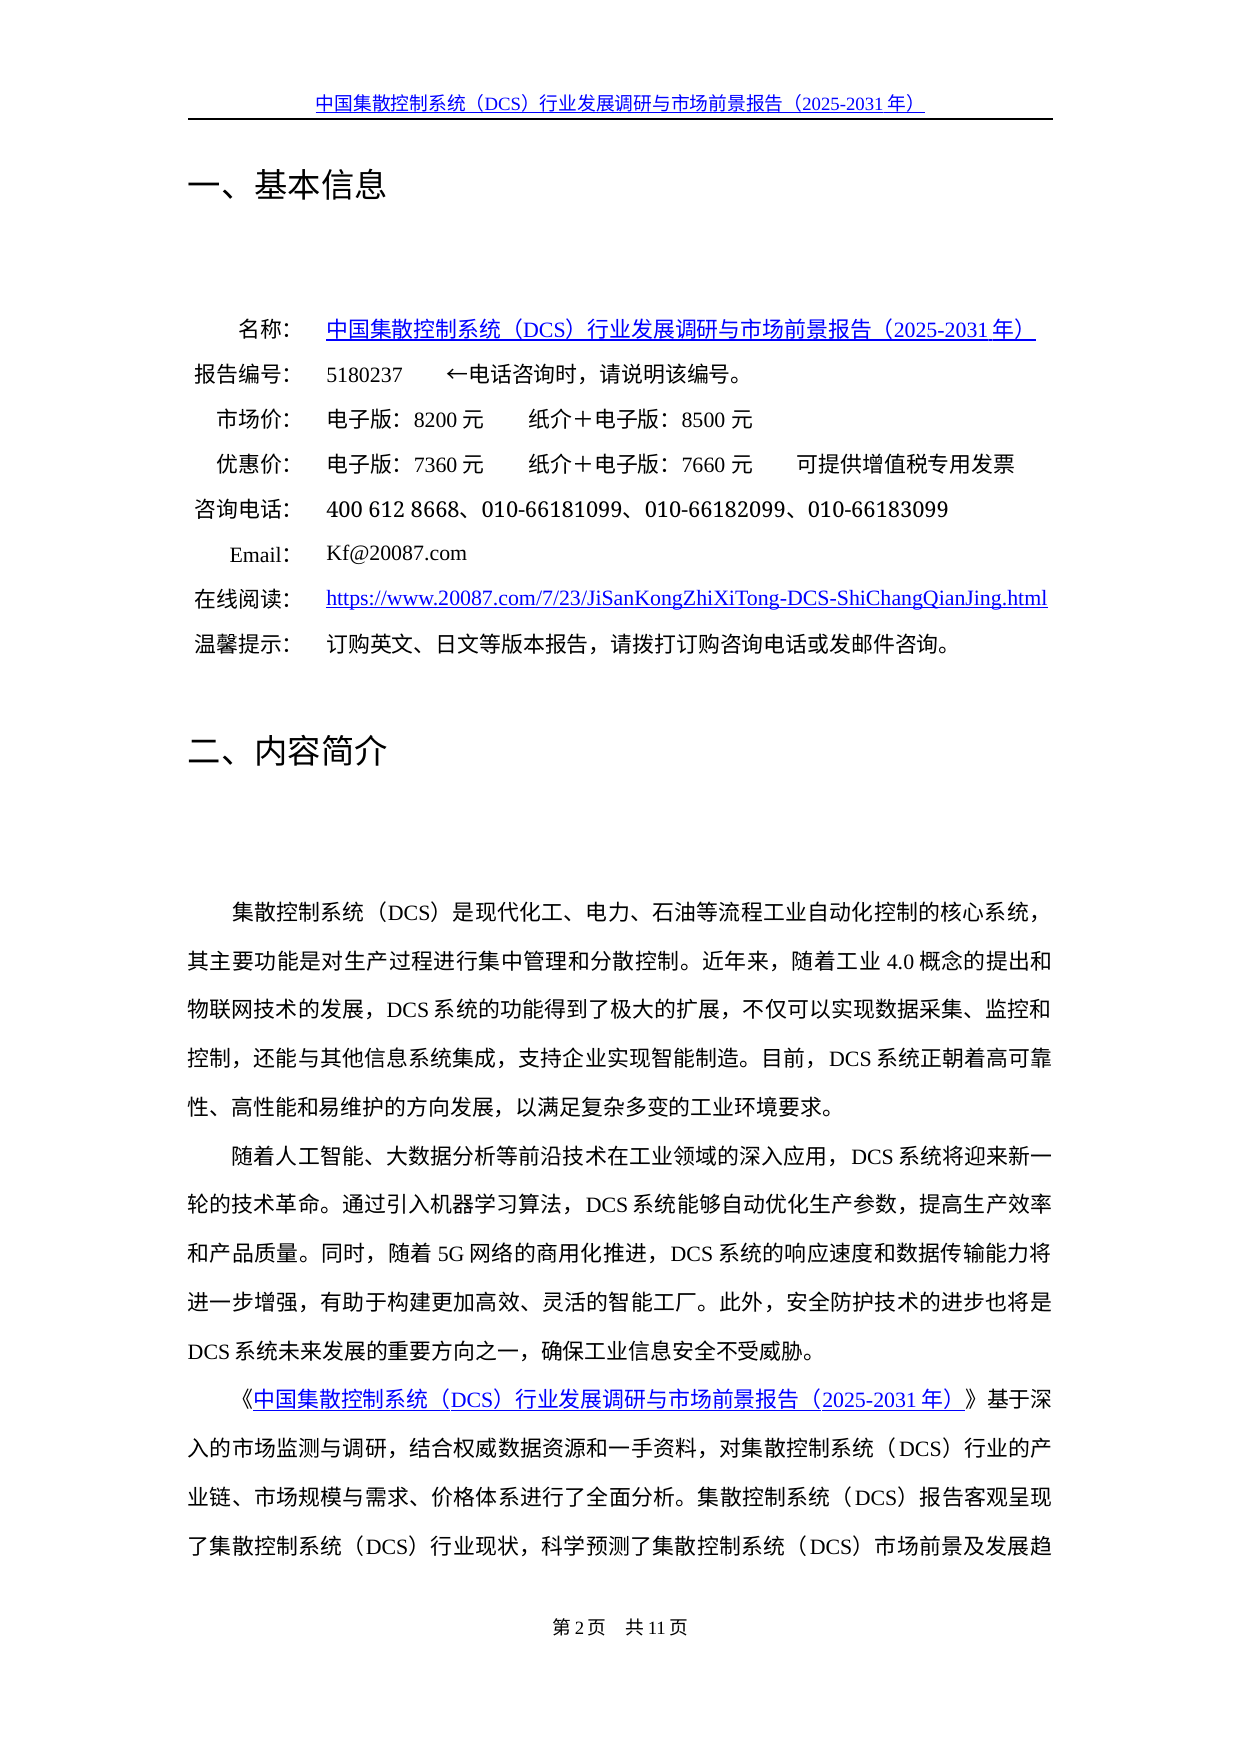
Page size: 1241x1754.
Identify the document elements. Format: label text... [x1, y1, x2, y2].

table_header 中国集散控制系统（DCS）行业发展调研与市场前景报告（2025-2031年） [315, 312, 1073, 357]
table_cell Kf@20087.com [315, 537, 1073, 582]
table_cell 市场价： [167, 402, 315, 447]
table_cell 400 612 8668、010-66181099、010-66182099、010-66183099 [315, 492, 1073, 537]
table_cell 优惠价： [167, 447, 315, 492]
table_cell 咨询电话： [167, 492, 315, 537]
title 一、基本信息 [187, 150, 1053, 215]
table_cell 温馨提示： [167, 627, 315, 672]
table_cell 5180237 ←电话咨询时，请说明该编号。 [315, 357, 1073, 402]
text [187, 894, 1053, 1561]
table_cell 订购英文、日文等版本报告，请拨打订购咨询电话或发邮件咨询。 [315, 627, 1073, 672]
table_cell 在线阅读： [167, 582, 315, 627]
table_cell 电子版：7360 元 纸介＋电子版：7660 元 可提供增值税专用发票 [315, 447, 1073, 492]
table_cell [315, 582, 1073, 627]
table_cell Email： [167, 537, 315, 582]
table_cell 电子版：8200 元 纸介＋电子版：8500 元 [315, 402, 1073, 447]
table_cell 报告编号： [167, 357, 315, 402]
table_header 名称： [167, 312, 315, 357]
title 二、内容简介 [187, 717, 1053, 782]
